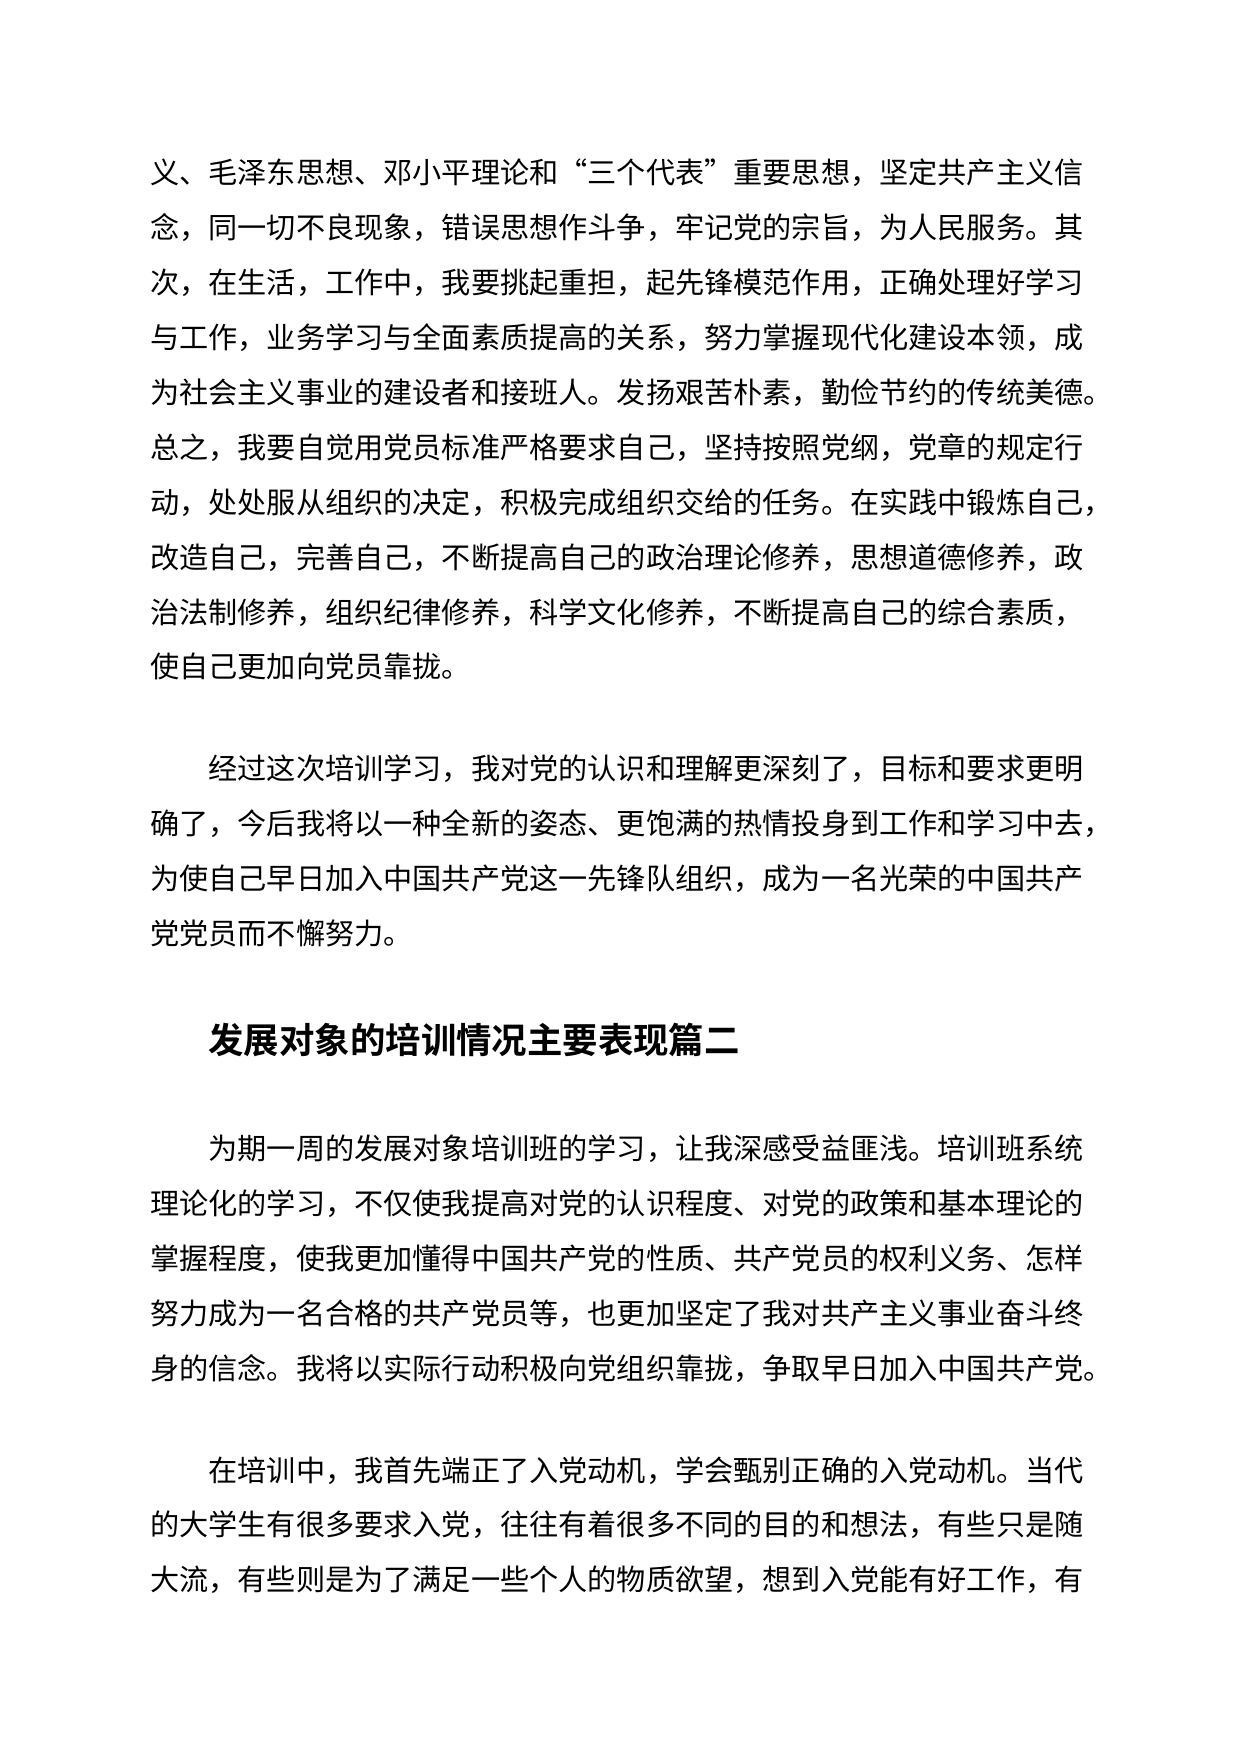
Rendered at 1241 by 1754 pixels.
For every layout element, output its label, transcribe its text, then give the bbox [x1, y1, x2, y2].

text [150, 150, 1090, 686]
text 发展对象的培训情况主要表现篇二 [150, 1012, 1090, 1063]
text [150, 1447, 1090, 1599]
text 为期一周的发展对象培训班的学习，让我深感受益匪浅。培训班系统理论化的学习，不仅使我提高对党的认识程度、对党的政策和基本理论的掌握程度，使我更加懂得中国共产党的性质、共产党员的权利义务、怎样努力成为一名合格的共产党员等，也更加坚定了我对共产主义事业奋斗终身的信念。我将以实际行动积极向党组织靠拢，争取早日加入中国共产党。 [150, 1126, 1090, 1388]
text 经过这次培训学习，我对党的认识和理解更深刻了，目标和要求更明确了，今后我将以一种全新的姿态、更饱满的热情投身到工作和学习中去，为使自己早日加入中国共产党这一先锋队组织，成为一名光荣的中国共产党党员而不懈努力。 [150, 746, 1090, 953]
